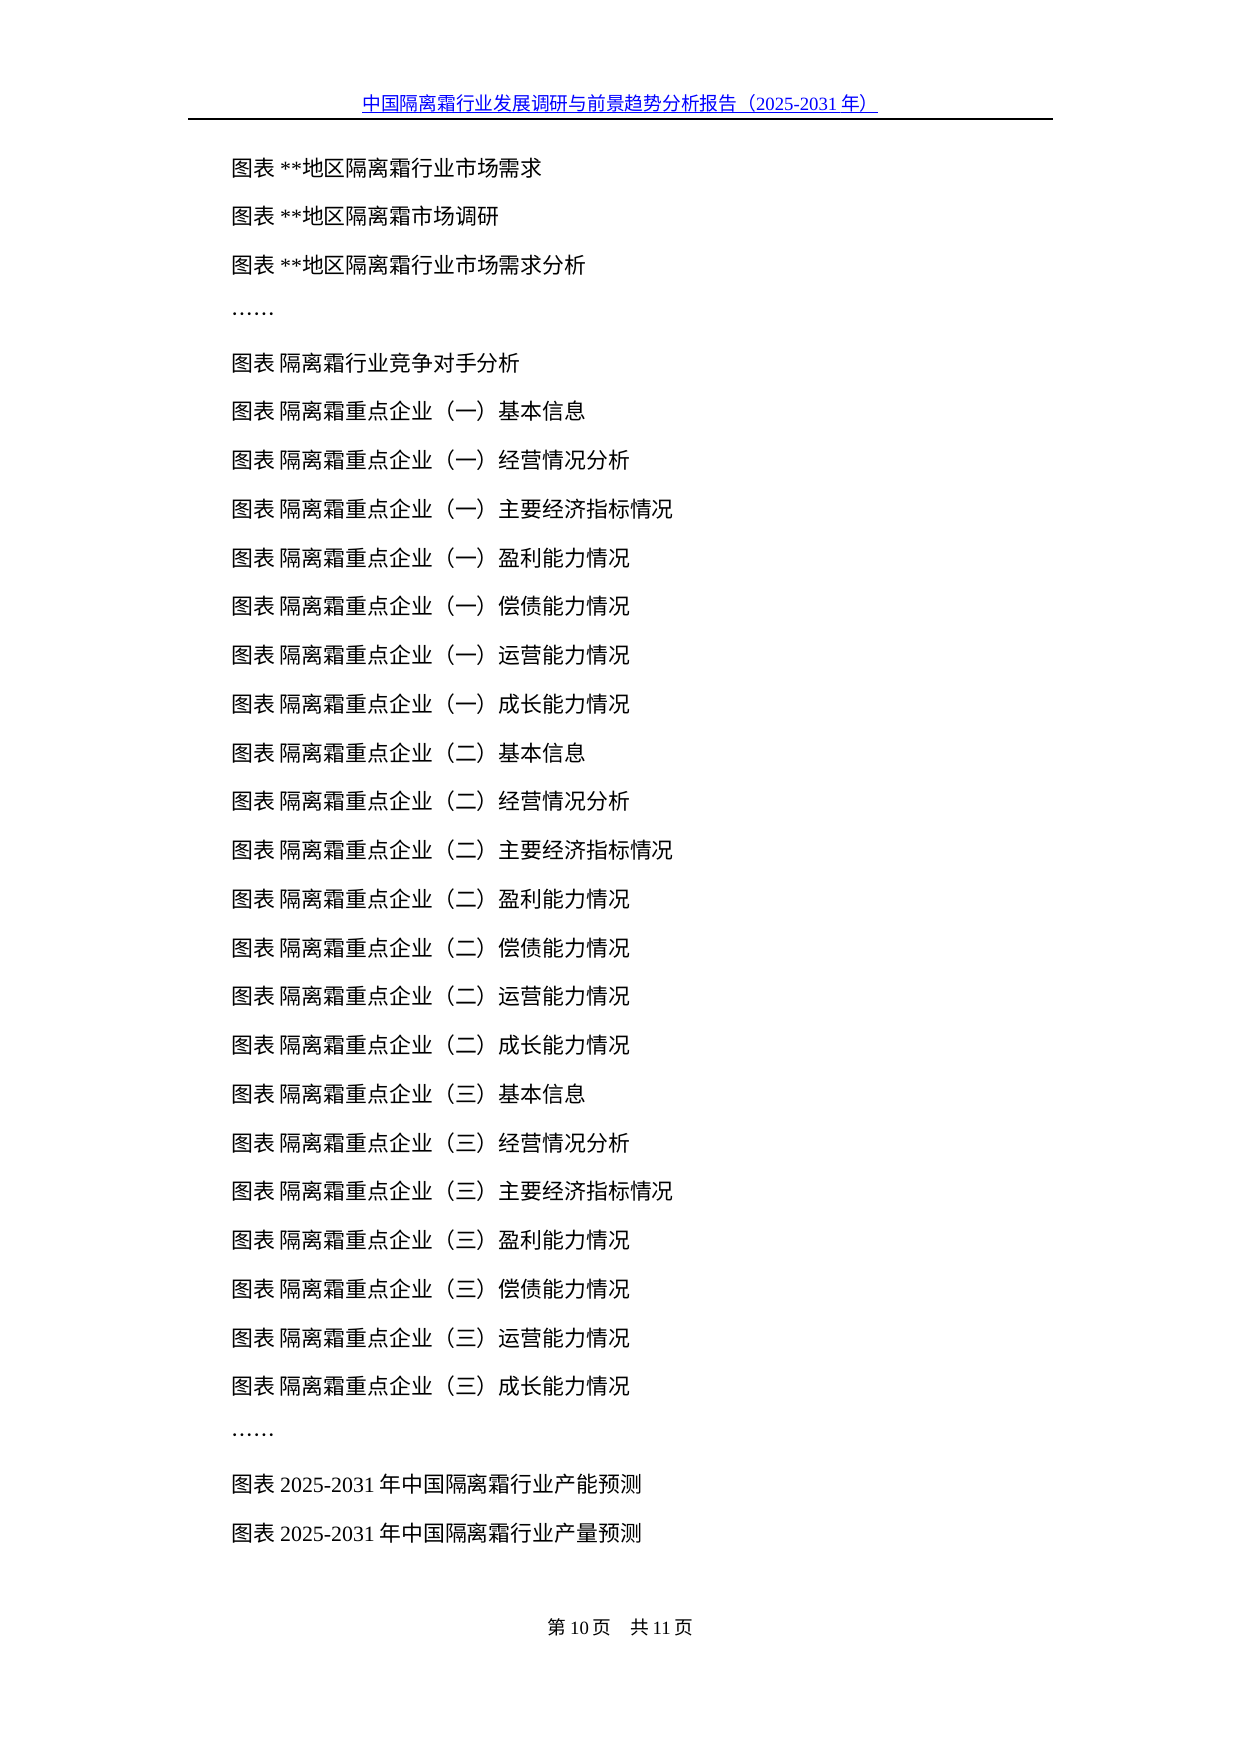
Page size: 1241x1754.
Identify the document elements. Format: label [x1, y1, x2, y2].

text [187, 150, 1053, 1548]
